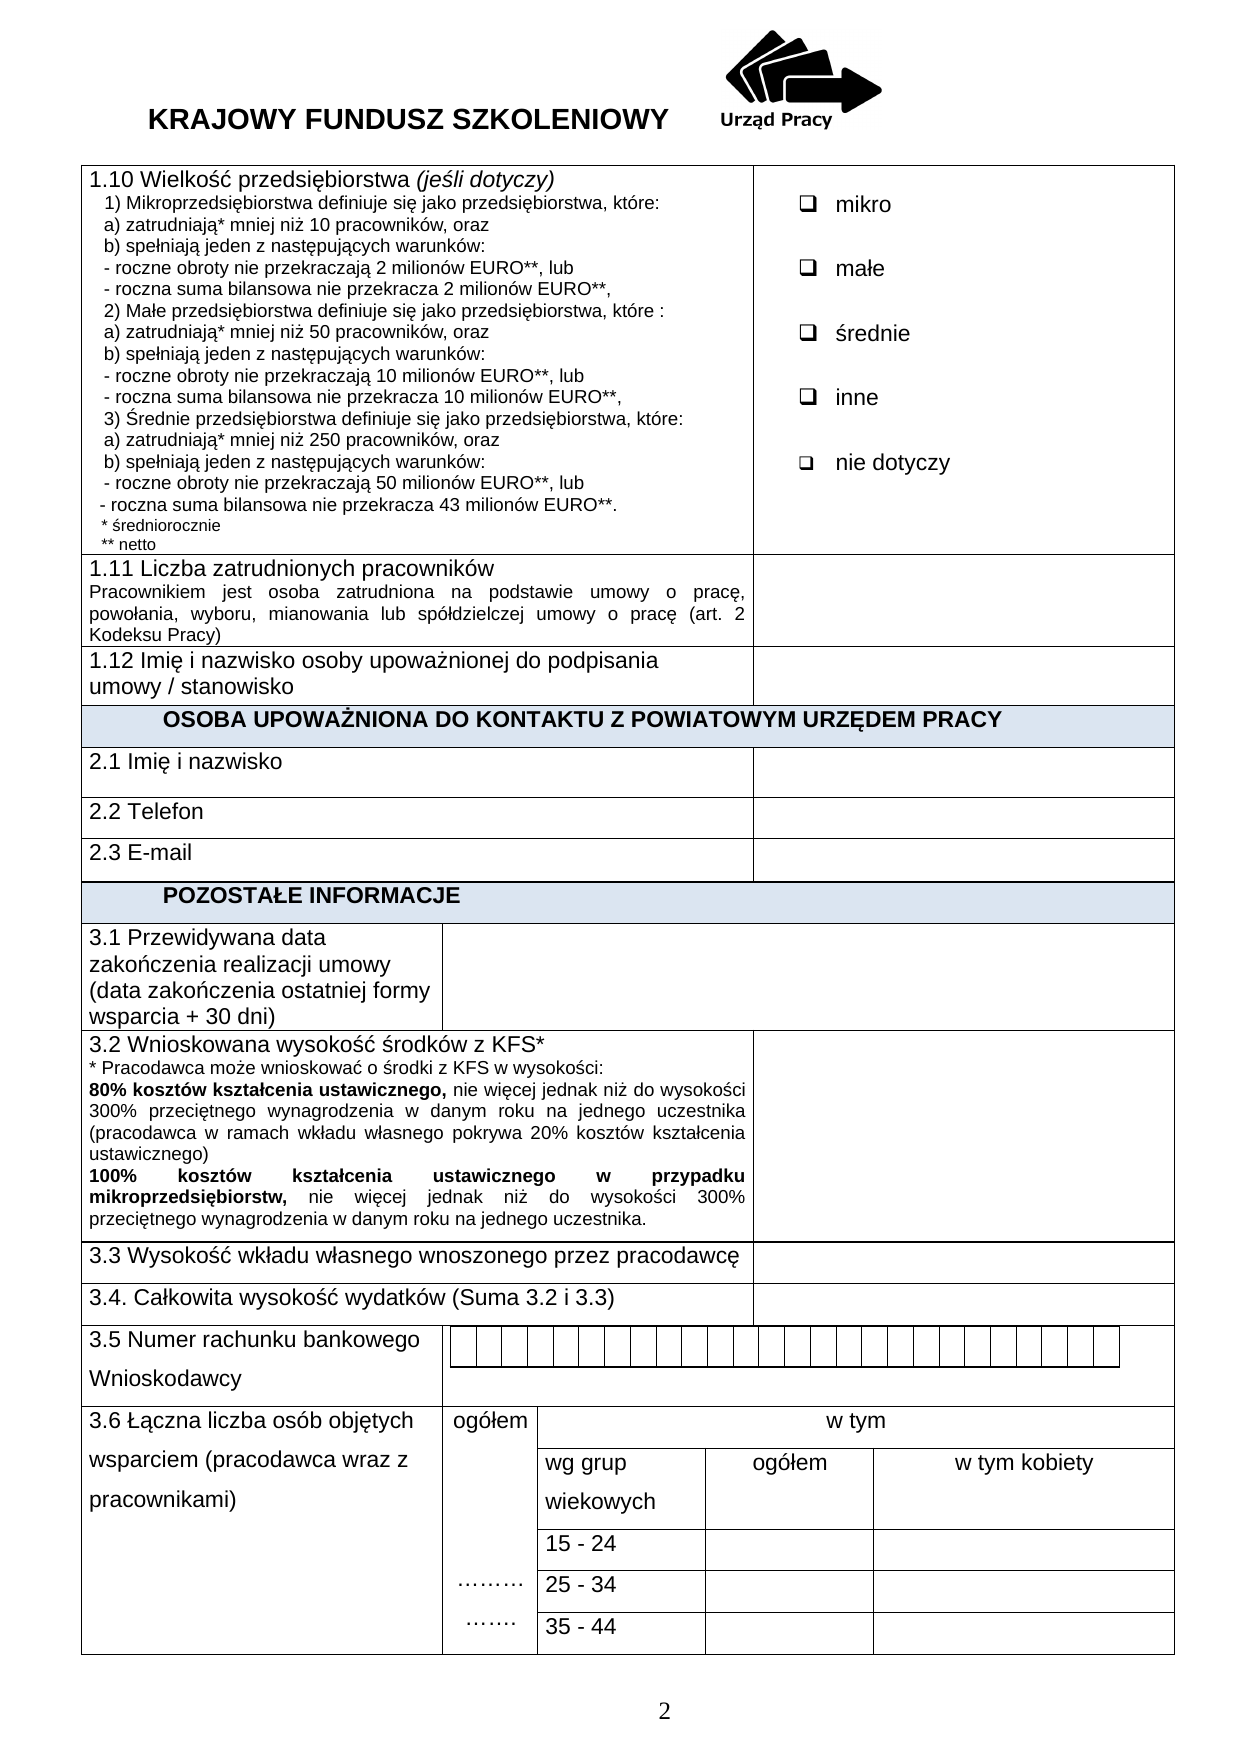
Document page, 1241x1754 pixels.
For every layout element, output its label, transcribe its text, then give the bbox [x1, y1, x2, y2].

table_cell [754, 555, 1174, 646]
table_cell [443, 924, 1174, 1029]
table_cell [706, 1571, 873, 1612]
table_cell 3.4. Całkowita wysokość wydatków (Suma 3.2 i 3.3) [82, 1284, 753, 1325]
table_cell [874, 1571, 1174, 1612]
table_cell 3.2 Wnioskowana wysokość środków z KFS* * Pracodawca może wnioskować o środki z KFS w wysokości: 80% kosztów kształcenia ustawicznego, nie więcej jednak niż do wysokości 300% przeciętnego wynagrodzenia w danym roku na jednego uczestnika (pracodawca w ramach wkładu własnego pokrywa 20% kosztów kształcenia ustawicznego) 100% kosztów kształcenia ustawicznego w przypadku mikroprzedsiębiorstw, nie więcej jednak niż do wysokości 300% przeciętnego wynagrodzenia w danym roku na jednego uczestnika. [82, 1031, 753, 1241]
table_cell 2.2 Telefon [82, 798, 753, 838]
table_cell [754, 798, 1174, 838]
picture [721, 29, 883, 130]
table_cell [443, 1326, 1174, 1406]
table_cell ogółem [706, 1449, 873, 1529]
table_cell 3.3 Wysokość wkładu własnego wnoszonego przez pracodawcę [82, 1243, 753, 1283]
table_cell w tym [538, 1407, 1174, 1448]
table_cell 1.12 Imię i nazwisko osoby upoważnionej do podpisania umowy / stanowisko [82, 647, 753, 705]
table_cell [706, 1530, 873, 1570]
table_cell 2.1 Imię i nazwisko [82, 748, 753, 797]
table_cell [706, 1613, 873, 1654]
table_cell mikro małe średnie inne nie dotyczy [754, 166, 1174, 554]
table_cell 35 - 44 [538, 1613, 705, 1654]
table_cell 3.1 Przewidywana data zakończenia realizacji umowy (data zakończenia ostatniej formy wsparcia + 30 dni) [82, 924, 442, 1029]
table_cell ogółem ……………. [443, 1407, 537, 1654]
table_cell 3.5 Numer rachunku bankowego Wnioskodawcy [82, 1326, 442, 1406]
table_cell [754, 1284, 1174, 1325]
table_cell [754, 1031, 1174, 1241]
table_cell POZOSTAŁE INFORMACJE [82, 883, 1174, 923]
table_cell [754, 839, 1174, 881]
table_cell 3.6 Łączna liczba osób objętych wsparciem (pracodawca wraz z pracownikami) [82, 1407, 442, 1654]
table_cell w tym kobiety [874, 1449, 1174, 1529]
table_cell 1.10 Wielkość przedsiębiorstwa (jeśli dotyczy) 1) Mikroprzedsiębiorstwa definiuje się jako przedsiębiorstwa, które: a) zatrudniają* mniej niż 10 pracowników, oraz b) spełniają jeden z następujących warunków: - roczne obroty nie przekraczają 2 milionów EURO**, lub - roczna suma bilansowa nie przekracza 2 milionów EURO**, 2) Małe przedsiębiorstwa definiuje się jako przedsiębiorstwa, które : a) zatrudniają* mniej niż 50 pracowników, oraz b) spełniają jeden z następujących warunków: - roczne obroty nie przekraczają 10 milionów EURO**, lub - roczna suma bilansowa nie przekracza 10 milionów EURO**, 3) Średnie przedsiębiorstwa definiuje się jako przedsiębiorstwa, które: a) zatrudniają* mniej niż 250 pracowników, oraz b) spełniają jeden z następujących warunków: - roczne obroty nie przekraczają 50 milionów EURO**, lub - roczna suma bilansowa nie przekracza 43 milionów EURO**. * średniorocznie ** netto [82, 166, 753, 554]
table_cell [874, 1613, 1174, 1654]
table_cell [754, 647, 1174, 705]
table_cell 15 - 24 [538, 1530, 705, 1570]
table_cell wg grup wiekowych [538, 1449, 705, 1529]
table_cell OSOBA UPOWAŻNIONA DO KONTAKTU Z POWIATOWYM URZĘDEM PRACY [82, 706, 1174, 747]
table_cell [754, 1243, 1174, 1283]
table_cell [874, 1530, 1174, 1570]
table_cell 2.3 E-mail [82, 839, 753, 881]
table_cell 1.11 Liczba zatrudnionych pracowników Pracownikiem jest osoba zatrudniona na podstawie umowy o pracę, powołania, wyboru, mianowania lub spółdzielczej umowy o pracę (art. 2 Kodeksu Pracy) [82, 555, 753, 646]
table_cell 25 - 34 [538, 1571, 705, 1612]
table_cell [754, 748, 1174, 797]
